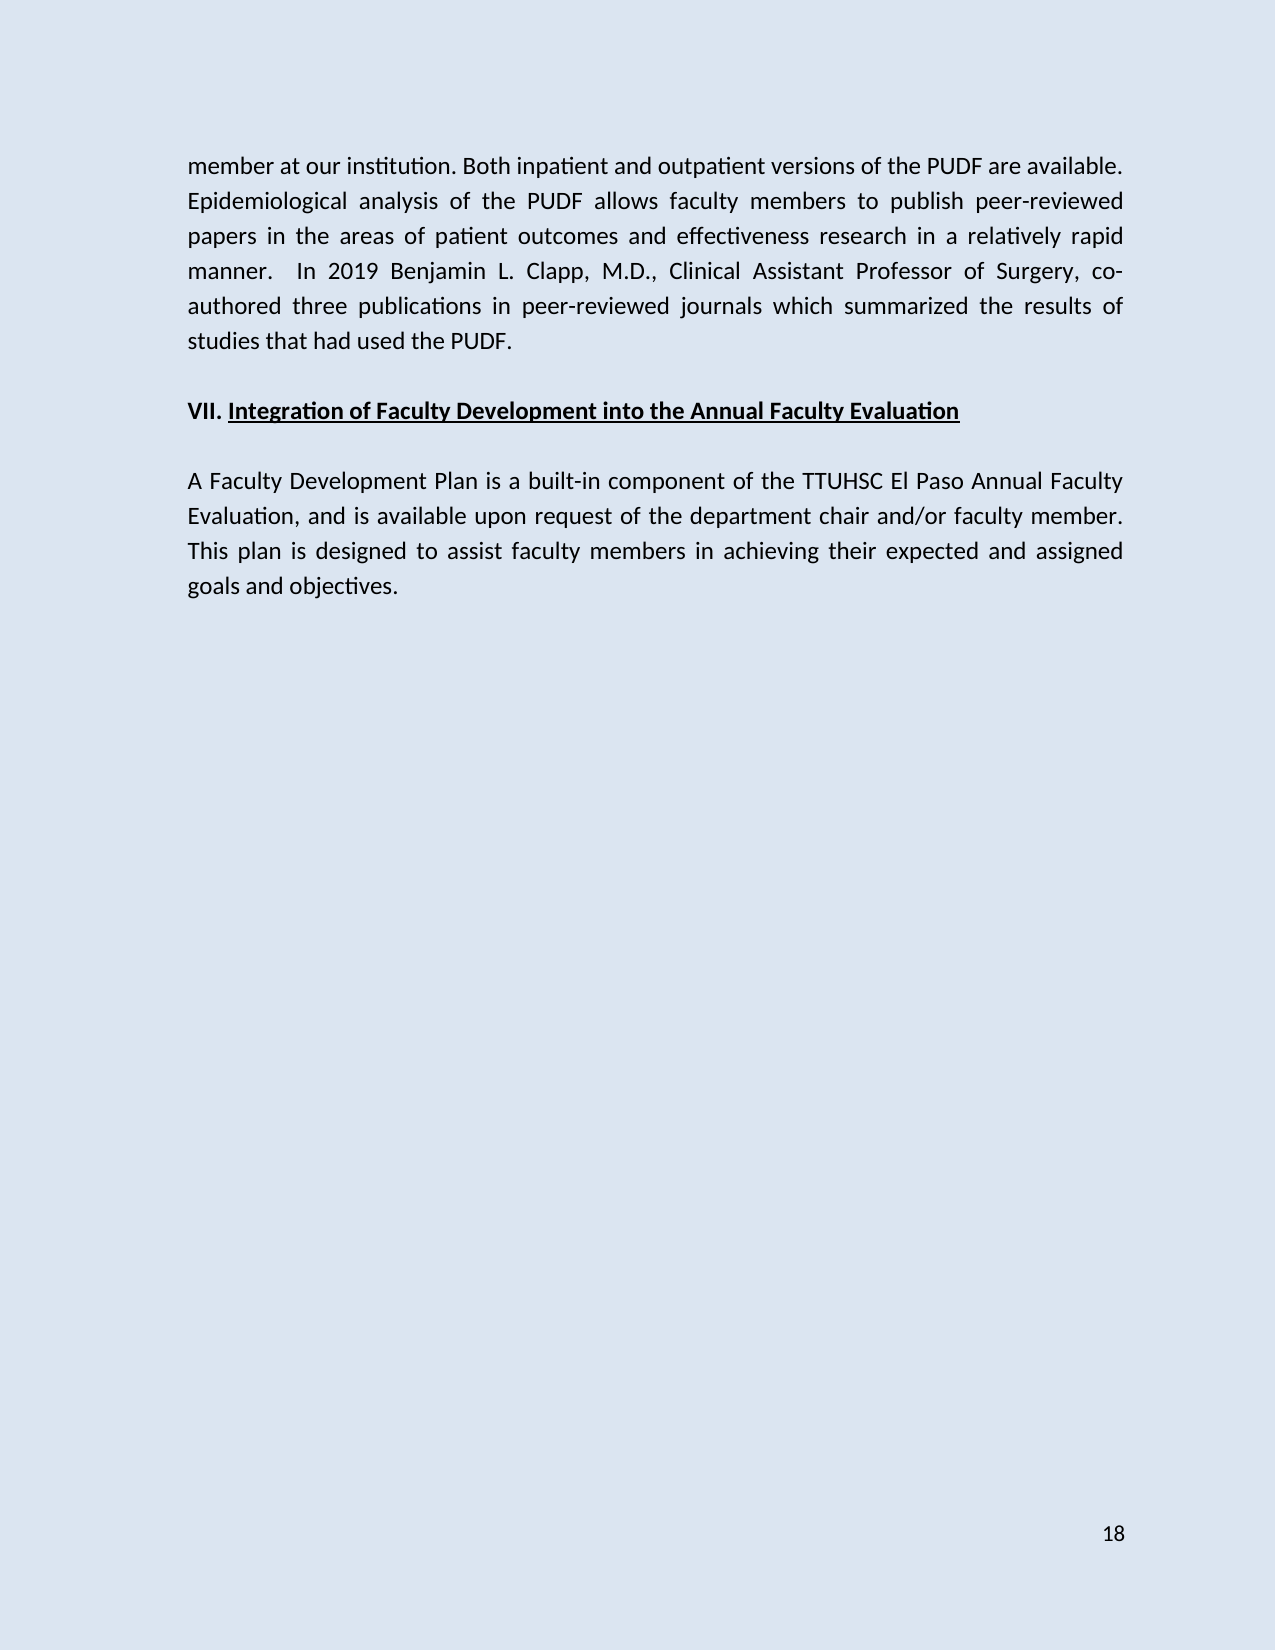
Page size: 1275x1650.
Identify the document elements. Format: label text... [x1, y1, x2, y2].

text VII. Integration of Faculty Development into the Annual Faculty Evaluation [187, 395, 1125, 426]
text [187, 150, 1125, 356]
text A Faculty Development Plan is a built-in component of the TTUHSC El Paso Annual Faculty Evaluation, and is available upon request of the department chair and/or faculty member. This plan is designed to assist faculty members in achieving their expected and assigned goals and objectives. [187, 465, 1125, 601]
